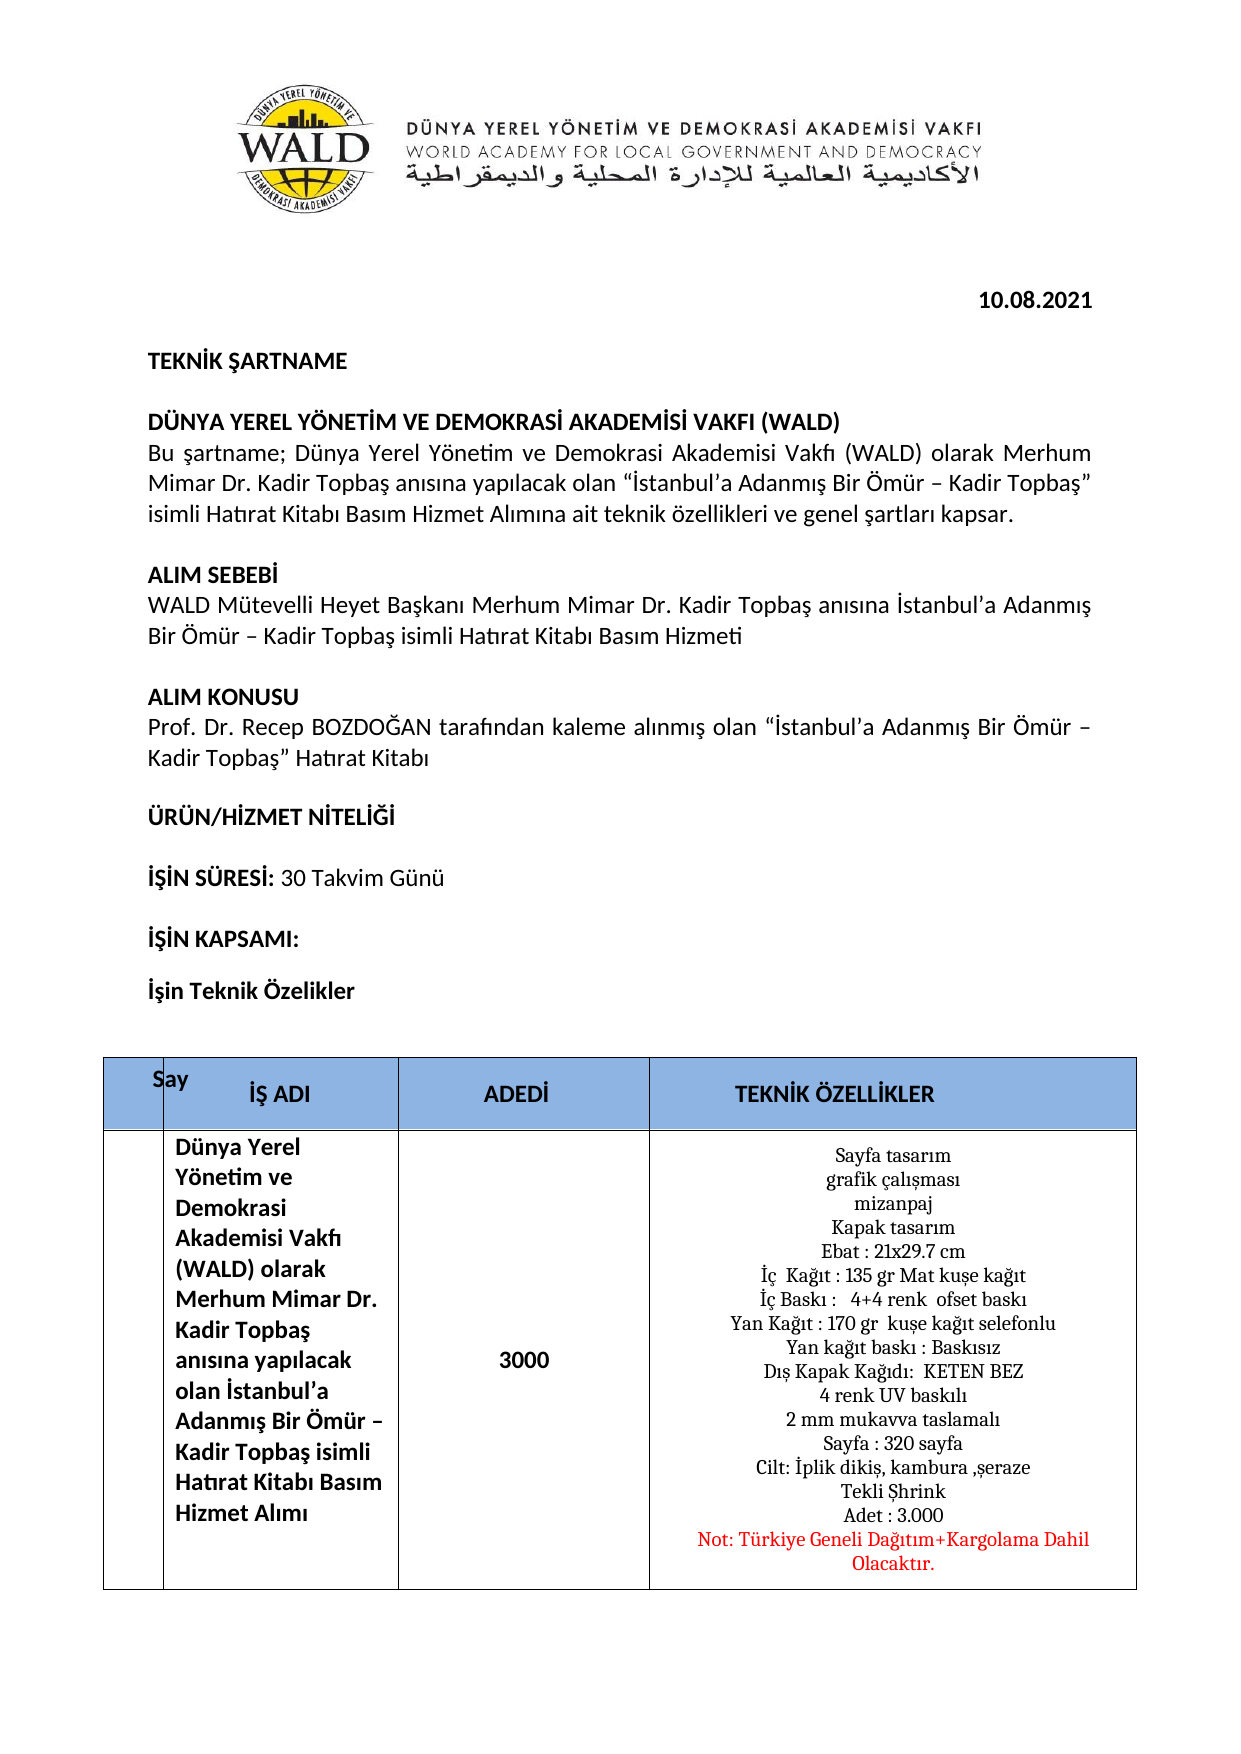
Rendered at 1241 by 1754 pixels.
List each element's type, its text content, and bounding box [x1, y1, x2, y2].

table_header ADEDİ [399, 1058, 649, 1129]
picture [147, 73, 1093, 224]
text ALIM KONUSU [148, 681, 1093, 712]
text Prof. Dr. Recep BOZDOĞAN tarafından kaleme alınmış olan “İstanbul’a Adanmış Bir Ömür – Kadir Topbaş” Hatırat Kitabı [148, 712, 1093, 773]
text İŞİN KAPSAMI: [148, 923, 1098, 954]
text Bu şartname; Dünya Yerel Yönetim ve Demokrasi Akademisi Vakfı (WALD) olarak Merhum Mimar Dr. Kadir Topbaş anısına yapılacak olan “İstanbul’a Adanmış Bir Ömür – Kadir Topbaş” isimli Hatırat Kitabı Basım Hizmet Alımına ait teknik özellikleri ve genel şartları kapsar. [148, 437, 1093, 528]
table_header Sayı [104, 1058, 163, 1129]
table_cell [104, 1131, 163, 1588]
text TEKNİK ŞARTNAME [148, 345, 1093, 376]
table_header TEKNİK ÖZELLİKLER [650, 1058, 1136, 1129]
table_cell Sayfa tasarım grafik çalışması mizanpaj Kapak tasarım Ebat : 21x29.7 cm İç Kağıt : 135 gr Mat kuşe kağıt İç Baskı : 4+4 renk ofset baskı Yan Kağıt : 170 gr kuşe kağıt selefonlu Yan kağıt baskı : Baskısız Dış Kapak Kağıdı: KETEN BEZ 4 renk UV baskılı 2 mm mukavva taslamalı Sayfa : 320 sayfa Cilt: İplik dikiş, kambura ,şeraze Tekli Şhrink Adet : 3.000 Not: Türkiye Geneli Dağıtım+Kargolama Dahil Olacaktır. [650, 1131, 1136, 1588]
text İŞİN SÜRESİ: 30 Takvim Günü [148, 862, 1098, 893]
text WALD Mütevelli Heyet Başkanı Merhum Mimar Dr. Kadir Topbaş anısına İstanbul’a Adanmış Bir Ömür – Kadir Topbaş isimli Hatırat Kitabı Basım Hizmeti [148, 589, 1093, 651]
text İşin Teknik Özelikler [148, 975, 1093, 1005]
text ALIM SEBEBİ [148, 559, 1093, 589]
text 10.08.2021 [148, 284, 1093, 315]
table_header İŞ ADI [164, 1058, 398, 1129]
text ÜRÜN/HİZMET NİTELİĞİ [148, 801, 1093, 832]
text DÜNYA YEREL YÖNETİM VE DEMOKRASİ AKADEMİSİ VAKFI (WALD) [148, 406, 1093, 437]
table_cell 3000 [399, 1131, 649, 1588]
